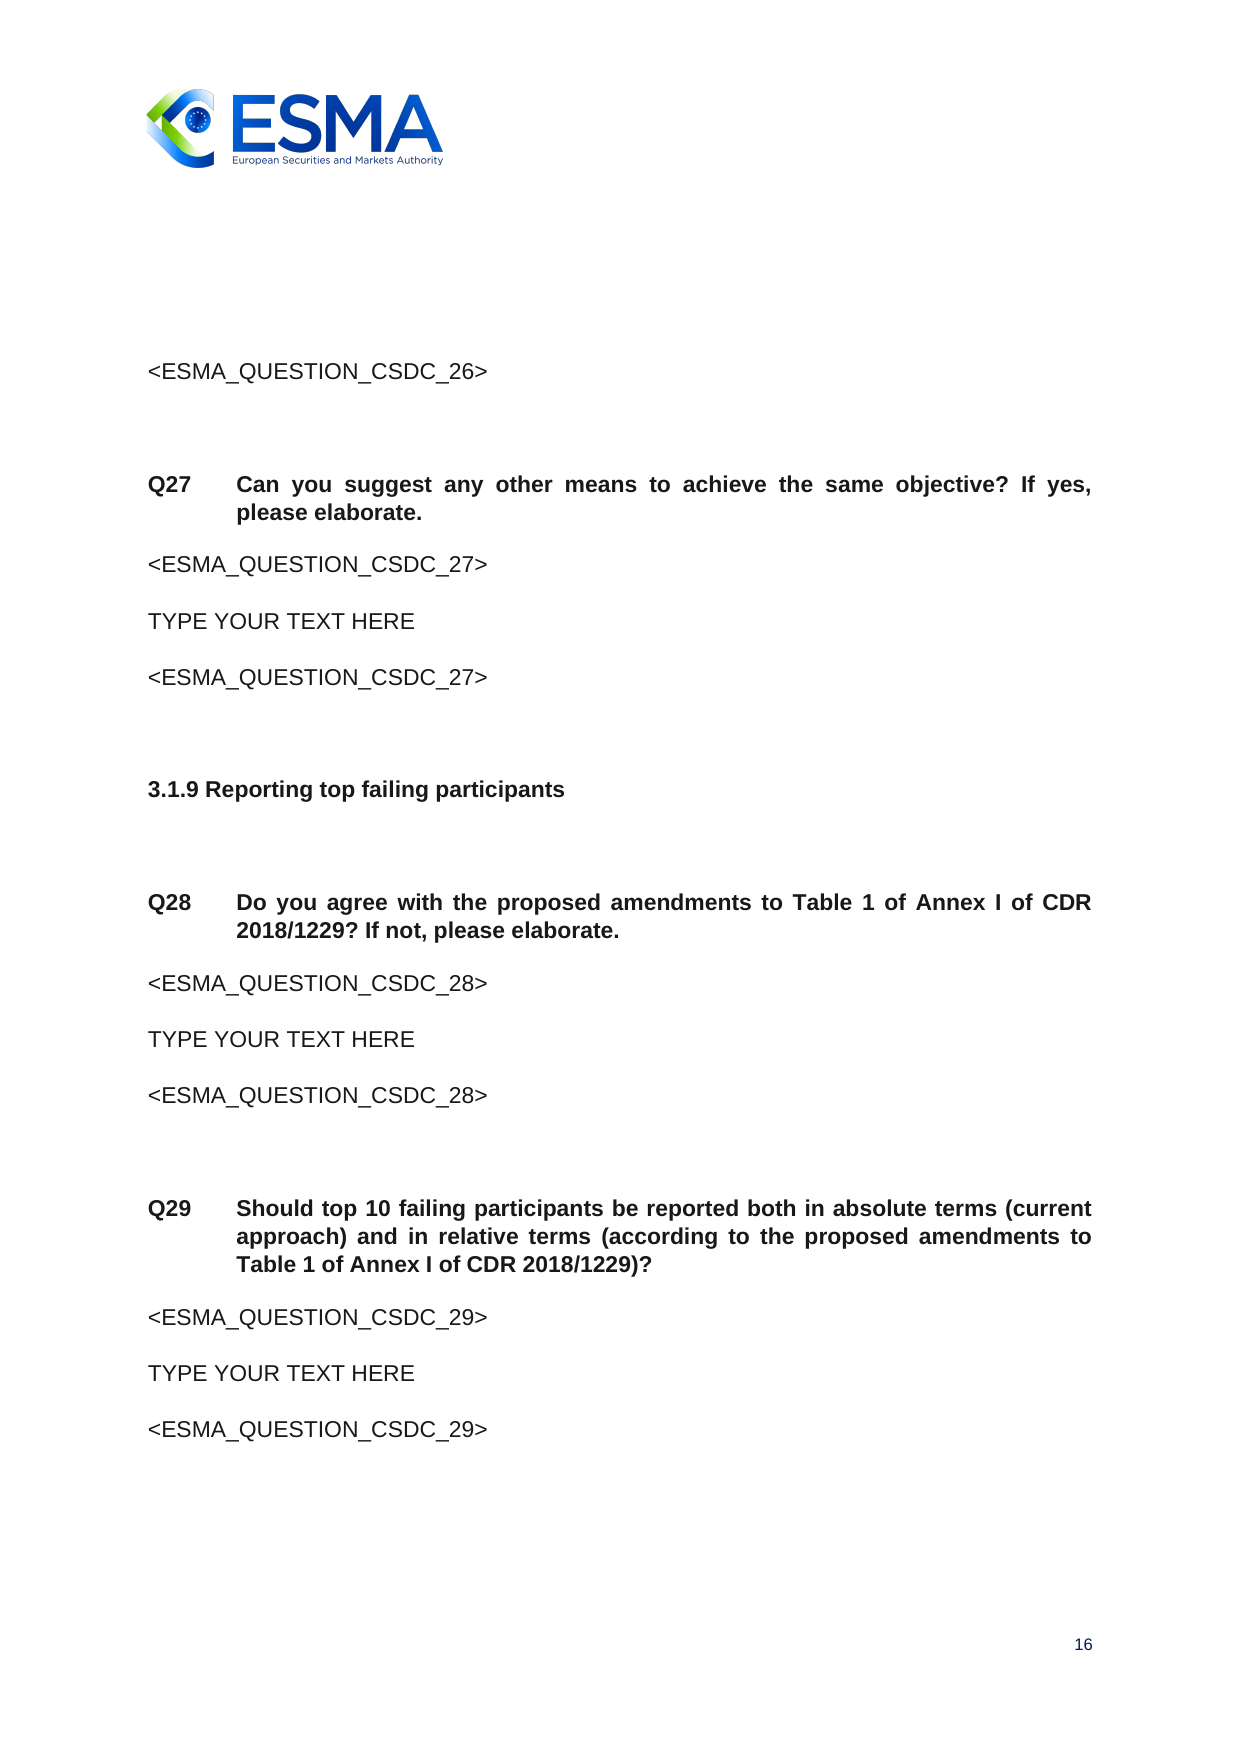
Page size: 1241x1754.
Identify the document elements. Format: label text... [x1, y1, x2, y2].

list Do you agree with the proposed amendments to Table 1 of Annex I of CDR 2018/1229? If not, please elaborate. [148, 889, 1093, 943]
text 3.1.9 Reporting top failing participants [148, 776, 1093, 803]
text <ESMA_QUESTION_CSDC_28> [148, 1082, 1093, 1109]
text <ESMA_QUESTION_CSDC_26> [148, 358, 1093, 384]
text <ESMA_QUESTION_CSDC_27> [148, 664, 1093, 690]
text <ESMA_QUESTION_CSDC_27> [148, 551, 1093, 578]
text TYPE YOUR TEXT HERE [148, 1360, 1093, 1386]
text <ESMA_QUESTION_CSDC_29> [148, 1303, 1093, 1330]
text <ESMA_QUESTION_CSDC_29> [148, 1416, 1093, 1442]
text TYPE YOUR TEXT HERE [148, 1026, 1093, 1052]
list Can you suggest any other means to achieve the same objective? If yes, please elaborate. [148, 471, 1093, 525]
picture [146, 89, 443, 168]
text <ESMA_QUESTION_CSDC_28> [148, 970, 1093, 996]
list Should top 10 failing participants be reported both in absolute terms (current approach) and in relative terms (according to the proposed amendments to Table 1 of Annex I of CDR 2018/1229)? [148, 1195, 1093, 1277]
text TYPE YOUR TEXT HERE [148, 608, 1093, 634]
